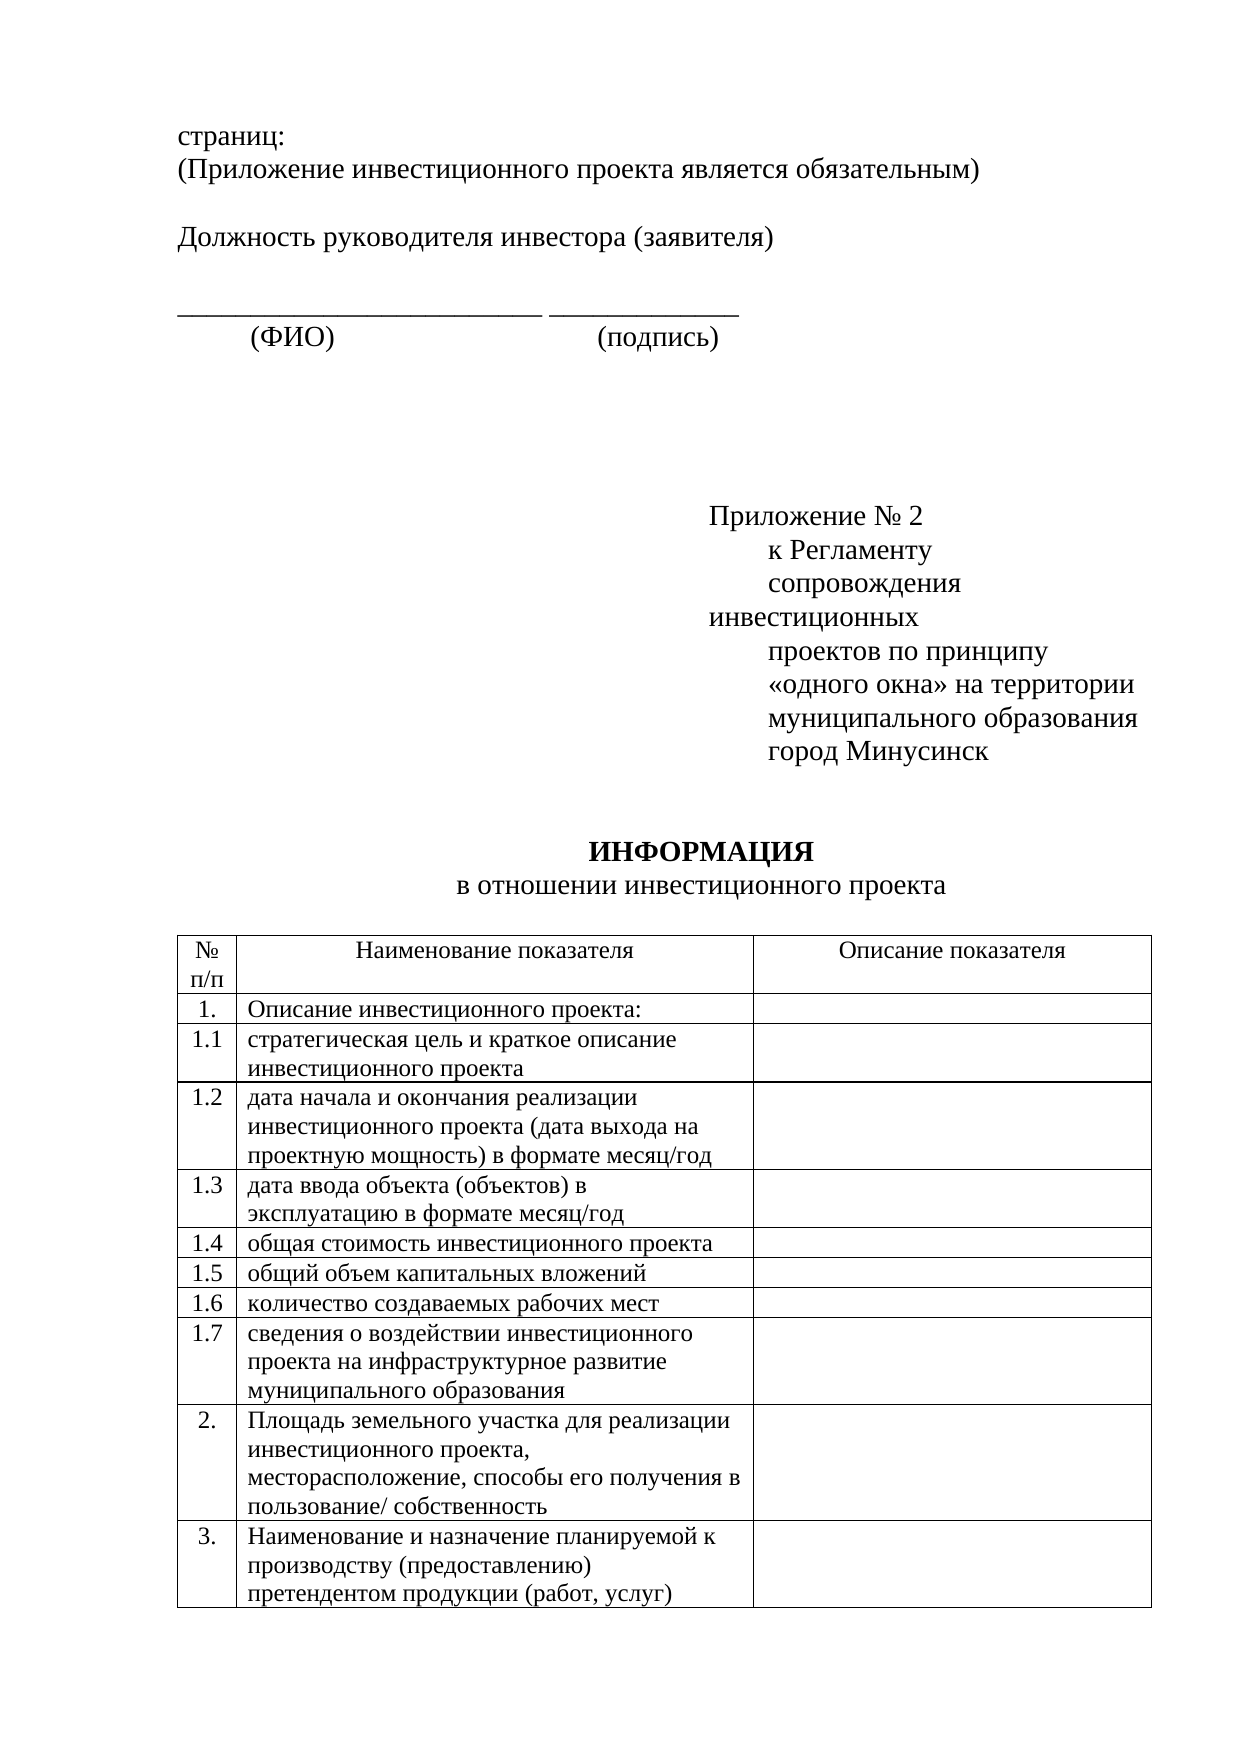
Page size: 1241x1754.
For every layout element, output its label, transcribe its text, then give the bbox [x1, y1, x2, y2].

text (Приложение инвестиционного проекта является обязательным) [177, 152, 1152, 185]
text муниципального образования [709, 700, 1152, 733]
table_header Наименование показателя [237, 936, 753, 993]
table_cell 2. [178, 1405, 236, 1520]
table_cell 1.7 [178, 1318, 236, 1404]
text _________________________ _____________ [177, 286, 1152, 319]
text в отношении инвестиционного проекта [177, 867, 1152, 901]
table_cell [754, 1521, 1151, 1607]
table_cell 1.2 [178, 1083, 236, 1169]
table_cell Описание инвестиционного проекта: [237, 994, 753, 1023]
table_cell 1.5 [178, 1258, 236, 1287]
table_header № п/п [178, 936, 236, 993]
table_cell [754, 1024, 1151, 1081]
table_cell стратегическая цель и краткое описание инвестиционного проекта [237, 1024, 753, 1081]
text к Регламенту [709, 532, 1152, 566]
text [177, 118, 1152, 152]
text сопровождения инвестиционных [709, 566, 1152, 633]
table_header Описание показателя [754, 936, 1151, 993]
text (ФИО) (подпись) [177, 319, 1152, 353]
table_cell 1.3 [178, 1170, 236, 1227]
text «одного окна» на территории [709, 666, 1152, 700]
table_cell [754, 1288, 1151, 1317]
table_cell количество создаваемых рабочих мест [237, 1288, 753, 1317]
table_cell [754, 1170, 1151, 1227]
table_cell [754, 1228, 1151, 1257]
table_cell 3. [178, 1521, 236, 1607]
table_cell дата начала и окончания реализации инвестиционного проекта (дата выхода на проектную мощность) в формате месяц/год [237, 1083, 753, 1169]
table_cell Площадь земельного участка для реализации инвестиционного проекта, месторасположение, способы его получения в пользование/ собственность [237, 1405, 753, 1520]
table_cell дата ввода объекта (объектов) в эксплуатацию в формате месяц/год [237, 1170, 753, 1227]
table_cell Наименование и назначение планируемой к производству (предоставлению) претендентом продукции (работ, услуг) [237, 1521, 753, 1607]
table_cell 1.1 [178, 1024, 236, 1081]
table_cell 1.4 [178, 1228, 236, 1257]
table_cell общая стоимость инвестиционного проекта [237, 1228, 753, 1257]
text проектов по принципу [709, 633, 1152, 666]
table_cell 1.6 [178, 1288, 236, 1317]
table_cell сведения о воздействии инвестиционного проекта на инфраструктурное развитие муниципального образования [237, 1318, 753, 1404]
table_cell 1. [178, 994, 236, 1023]
text ИНФОРМАЦИЯ [177, 834, 1152, 867]
table_cell [754, 1258, 1151, 1287]
text город Минусинск [709, 733, 1152, 767]
text Должность руководителя инвестора (заявителя) [177, 219, 1152, 252]
table_cell [754, 1083, 1151, 1169]
table_cell [754, 1318, 1151, 1404]
table_cell [754, 994, 1151, 1023]
text Приложение № 2 [709, 498, 1152, 532]
table_cell общий объем капитальных вложений [237, 1258, 753, 1287]
table_cell [754, 1405, 1151, 1520]
